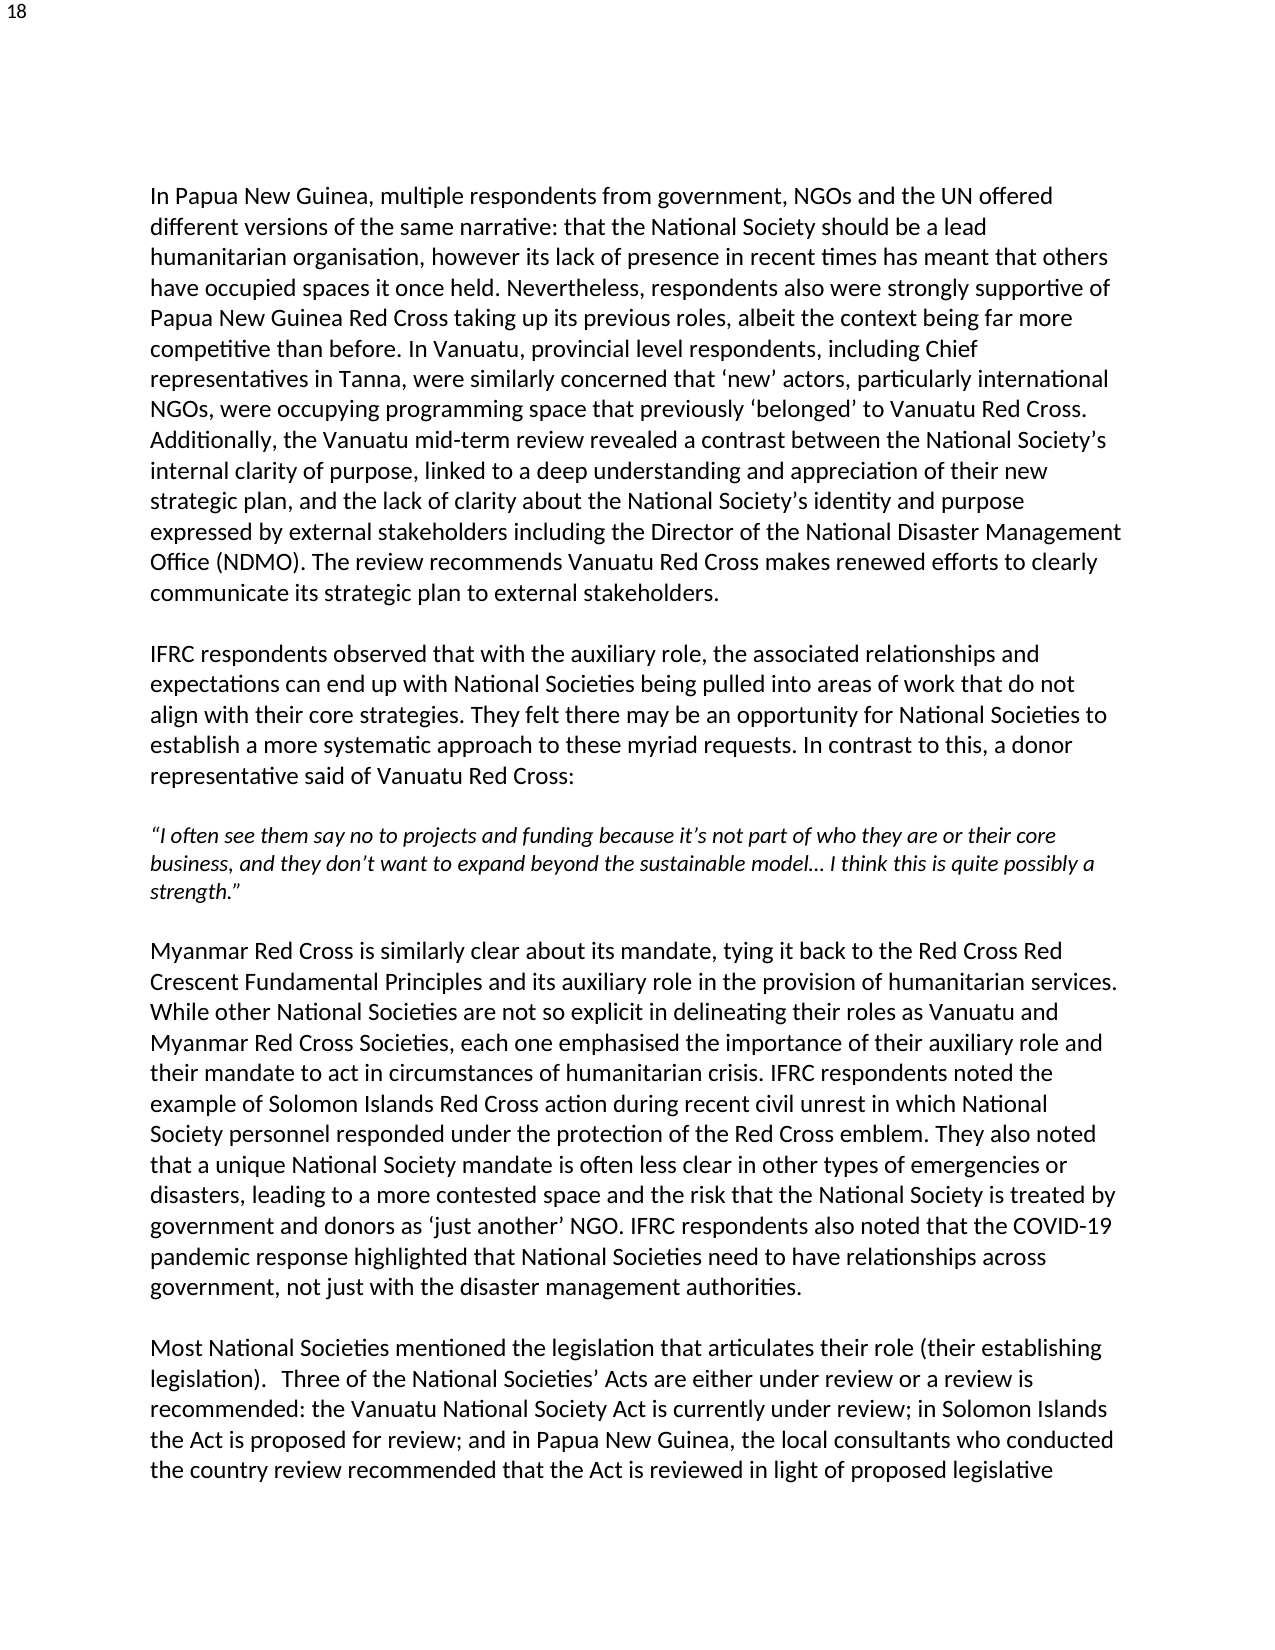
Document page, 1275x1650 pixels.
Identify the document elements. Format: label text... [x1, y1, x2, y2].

text representatives in Tanna, were similarly concerned that ‘new’ actors, particularly international NGOs, were occupying programming space that previously ‘belonged’ to Vanuatu Red Cross. [150, 364, 1126, 424]
text In Papua New Guinea, multiple respondents from government, NGOs and the UN offered different versions of the same narrative: that the National Society should be a lead humanitarian organisation, however its lack of presence in recent times has meant that others have occupied spaces it once held. Nevertheless, respondents also were strongly supportive of Papua New Guinea Red Cross taking up its previous roles, albeit the context being far more competitive than before. In Vanuatu, provincial level respondents, including Chief [150, 180, 1121, 363]
text Myanmar Red Cross is similarly clear about its mandate, tying it back to the Red Cross Red Crescent Fundamental Principles and its auxiliary role in the provision of humanitarian services. While other National Societies are not so explicit in delineating their roles as Vanuatu and Myanmar Red Cross Societies, each one emphasised the importance of their auxiliary role and their mandate to act in circumstances of humanitarian crisis. IFRC respondents noted the example of Solomon Islands Red Cross action during recent civil unrest in which National Society personnel responded under the protection of the Red Cross emblem. They also noted that a unique National Society mandate is often less clear in other types of emergencies or disasters, leading to a more contested space and the risk that the National Society is treated by government and donors as ‘just another’ NGO. IFRC respondents also noted that the COVID-19 pandemic response highlighted that National Societies need to have relationships across government, not just with the disaster management authorities. [150, 936, 1118, 1302]
text “I often see them say no to projects and funding because it’s not part of who they are or their core business, and they don’t want to expand beyond the sustainable model… I think this is quite possibly a strength.” [150, 821, 1126, 905]
text Additionally, the Vanuatu mid-term review revealed a contrast between the National Society’s internal clarity of purpose, linked to a deep understanding and appreciation of their new strategic plan, and the lack of clarity about the National Society’s identity and purpose expressed by external stakeholders including the Director of the National Disaster Management Office (NDMO). The review recommends Vanuatu Red Cross makes renewed efforts to clearly communicate its strategic plan to external stakeholders. [150, 424, 1126, 607]
text Most National Societies mentioned the legislation that articulates their role (their establishing legislation). Three of the National Societies’ Acts are either under review or a review is recommended: the Vanuatu National Society Act is currently under review; in Solomon Islands the Act is proposed for review; and in Papua New Guinea, the local consultants who conducted the country review recommended that the Act is reviewed in light of proposed legislative [150, 1333, 1126, 1485]
text IFRC respondents observed that with the auxiliary role, the associated relationships and expectations can end up with National Societies being pulled into areas of work that do not align with their core strategies. They felt there may be an opportunity for National Societies to establish a more systematic approach to these myriad requests. In contrast to this, a donor representative said of Vanuatu Red Cross: [150, 638, 1121, 790]
